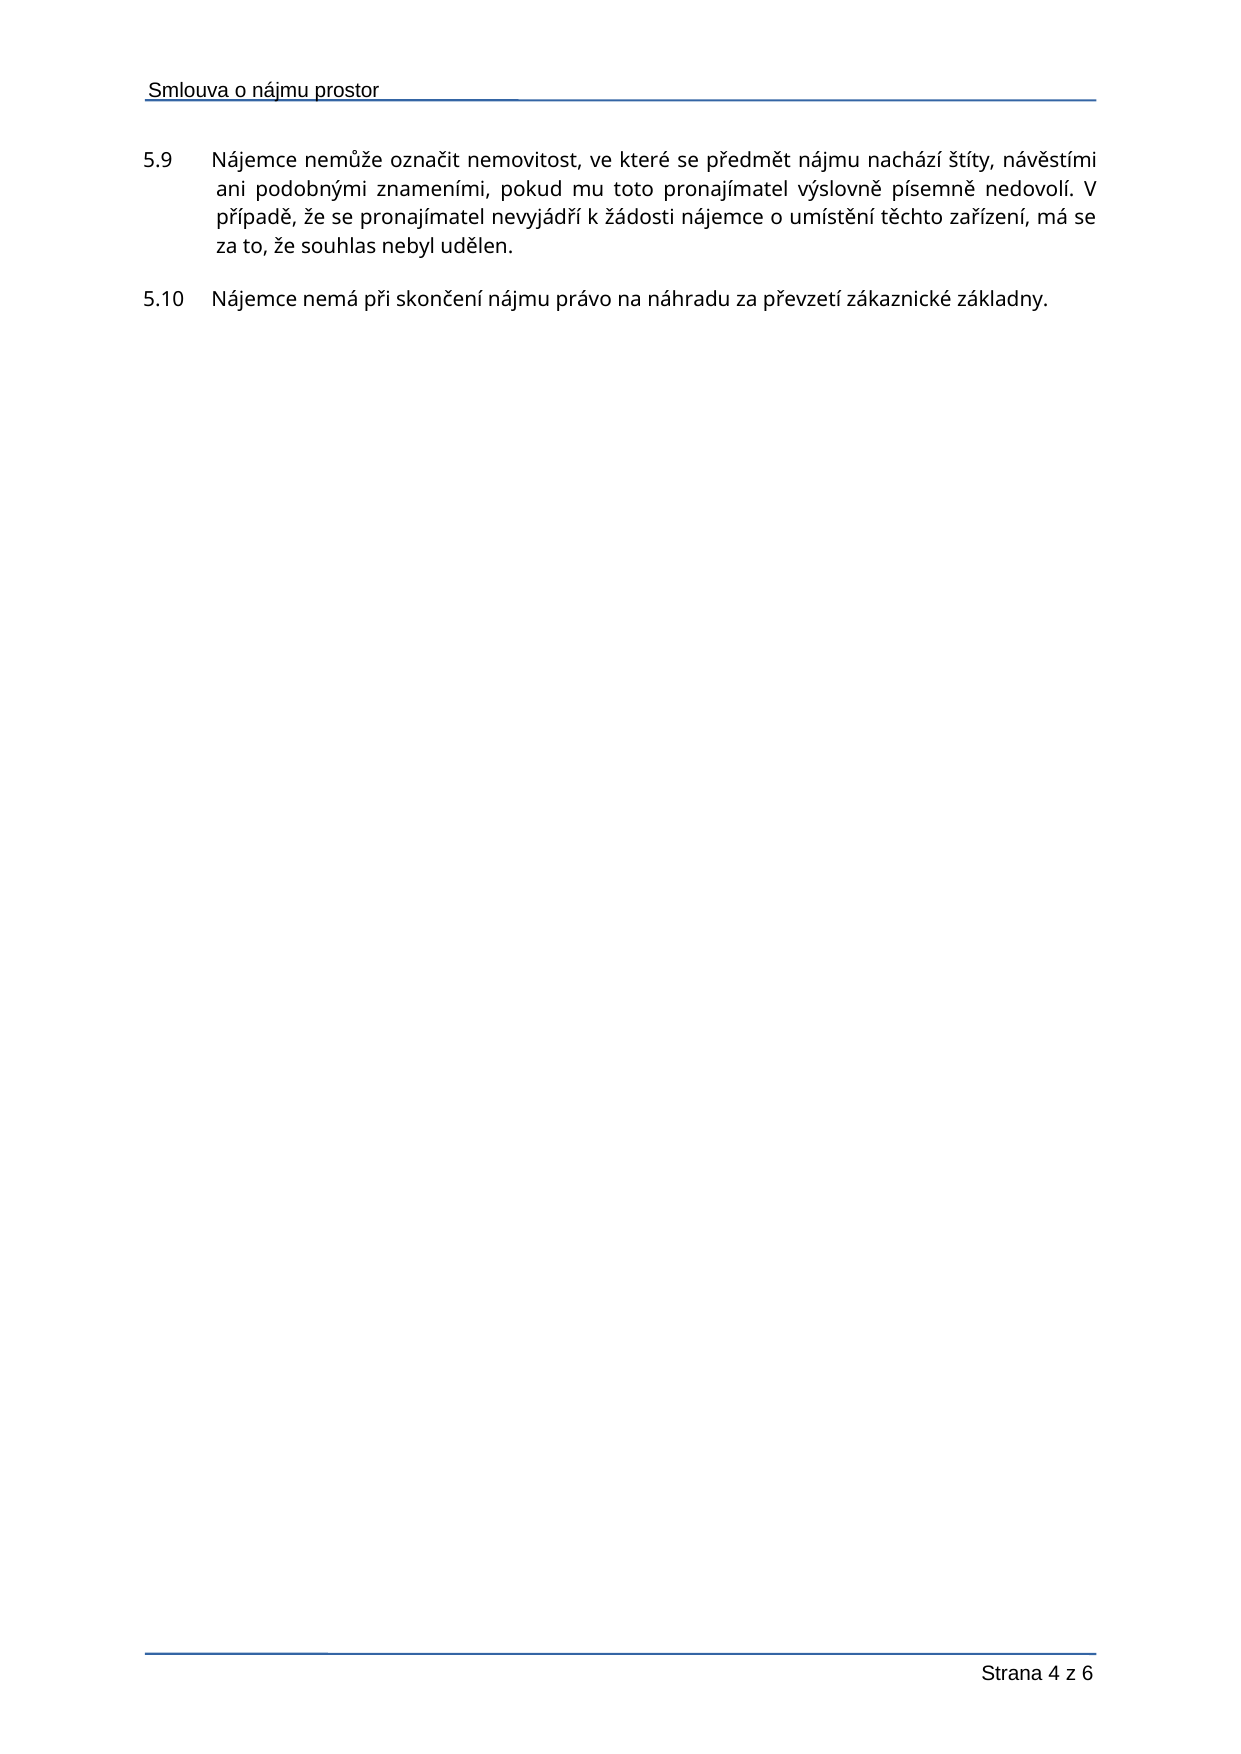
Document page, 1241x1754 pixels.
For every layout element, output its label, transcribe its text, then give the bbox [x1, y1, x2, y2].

list Nájemce nemůže označit nemovitost, ve které se předmět nájmu nachází štíty, návěstími ani podobnými znameními, pokud mu toto pronajímatel výslovně písemně nedovolí. V případě, že se pronajímatel nevyjádří k žádosti nájemce o umístění těchto zařízení, má se za to, že souhlas nebyl udělen. [143, 146, 1098, 259]
list Nájemce nemá při skončení nájmu právo na náhradu za převzetí zákaznické základny. [143, 284, 1098, 313]
